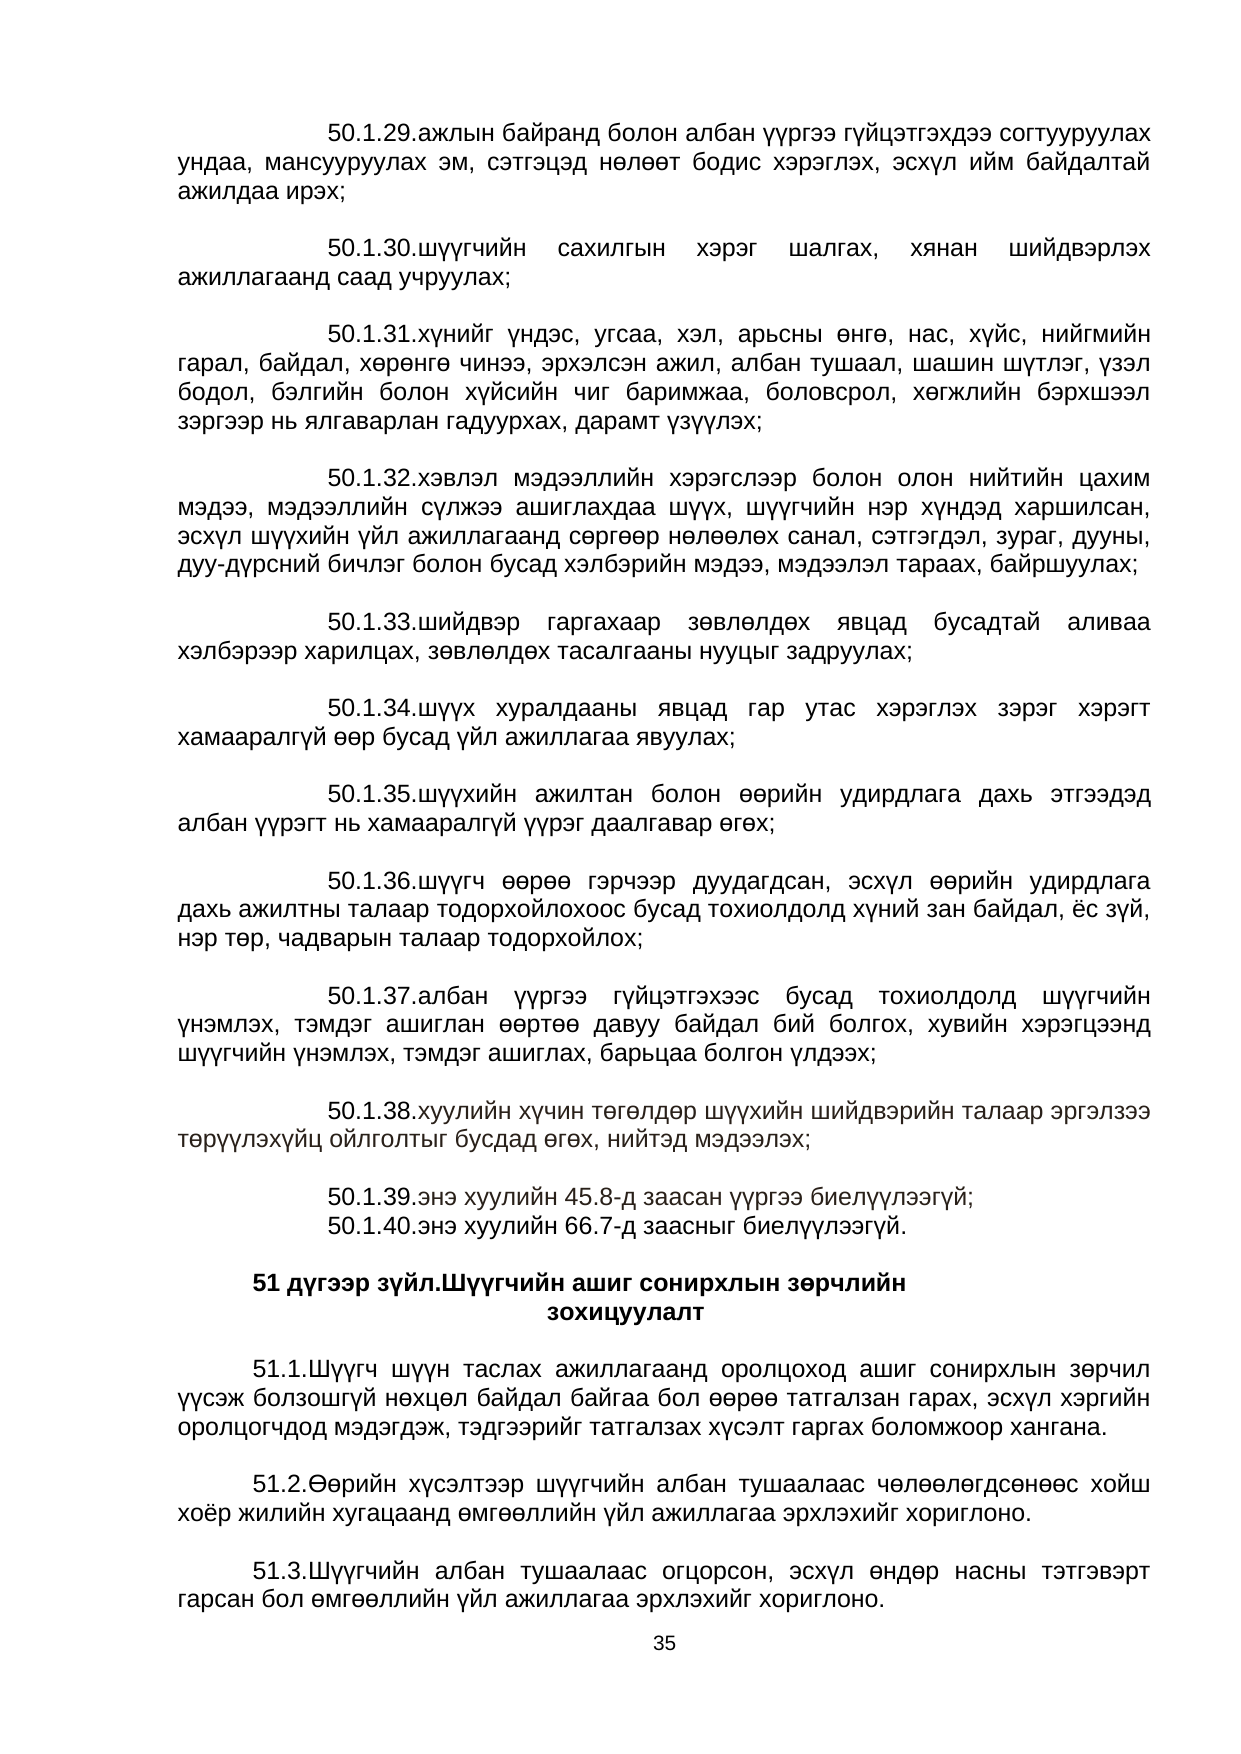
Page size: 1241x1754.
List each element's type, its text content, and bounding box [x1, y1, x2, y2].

text 50.1.33.шийдвэр гаргахаар зөвлөлдөх явцад бусадтай аливаа хэлбэрээр харилцах, зөвлөлдөх тасалгааны нууцыг задруулах; [177, 607, 1152, 664]
text 50.1.36.шүүгч өөрөө гэрчээр дуудагдсан, эсхүл өөрийн удирдлага дахь ажилтны талаар тодорхойлохоос бусад тохиолдолд хүний зан байдал, ёс зүй, нэр төр, чадварын талаар тодорхойлох; [177, 866, 1152, 952]
text 50.1.38.хуулийн хүчин төгөлдөр шүүхийн шийдвэрийн талаар эргэлзээ төрүүлэхүйц ойлголтыг бусдад өгөх, нийтэд мэдээлэх; [177, 1096, 1152, 1153]
text 51.3.Шүүгчийн албан тушаалаас огцорсон, эсхүл өндөр насны тэтгэвэрт гарсан бол өмгөөллийн үйл ажиллагаа эрхлэхийг хориглоно. [177, 1556, 1152, 1613]
text 50.1.40.энэ хуулийн 66.7-д заасныг биелүүлээгүй. [252, 1211, 1152, 1239]
text 50.1.34.шүүх хуралдааны явцад гар утас хэрэглэх зэрэг хэрэгт хамааралгүй өөр бусад үйл ажиллагаа явуулах; [177, 693, 1152, 751]
text 50.1.30.шүүгчийн сахилгын хэрэг шалгах, хянан шийдвэрлэх ажиллагаанд саад учруулах; [177, 233, 1152, 291]
text 50.1.37.албан үүргээ гүйцэтгэхээс бусад тохиолдолд шүүгчийн үнэмлэх, тэмдэг ашиглан өөртөө давуу байдал бий болгох, хувийн хэрэгцээнд шүүгчийн үнэмлэх, тэмдэг ашиглах, барьцаа болгон үлдээх; [177, 981, 1152, 1067]
text 50.1.39.энэ хуулийн 45.8-д заасан үүргээ биелүүлээгүй; [252, 1182, 1152, 1211]
text 50.1.29.ажлын байранд болон албан үүргээ гүйцэтгэхдээ согтууруулах ундаа, мансууруулах эм, сэтгэцэд нөлөөт бодис хэрэглэх, эсхүл ийм байдалтай ажилдаа ирэх; [177, 118, 1152, 204]
text 51.1.Шүүгч шүүн таслах ажиллагаанд оролцоход ашиг сонирхлын зөрчил үүсэж болзошгүй нөхцөл байдал байгаа бол өөрөө татгалзан гарах, эсхүл хэргийн оролцогчдод мэдэгдэж, тэдгээрийг татгалзах хүсэлт гаргах боломжоор хангана. [177, 1354, 1152, 1441]
text 50.1.31.хүнийг үндэс, угсаа, хэл, арьсны өнгө, нас, хүйс, нийгмийн гарал, байдал, хөрөнгө чинээ, эрхэлсэн ажил, албан тушаал, шашин шүтлэг, үзэл бодол, бэлгийн болон хүйсийн чиг баримжаа, боловсрол, хөгжлийн бэрхшээл зэргээр нь ялгаварлан гадуурхах, дарамт үзүүлэх; [304, 406, 1152, 434]
text 50.1.35.шүүхийн ажилтан болон өөрийн удирдлага дахь этгээдэд албан үүрэгт нь хамааралгүй үүрэг даалгавар өгөх; [177, 779, 1152, 837]
text 51.2.Өөрийн хүсэлтээр шүүгчийн албан тушаалаас чөлөөлөгдсөнөөс хойш хоёр жилийн хугацаанд өмгөөллийн үйл ажиллагаа эрхлэхийг хориглоно. [177, 1469, 1152, 1527]
text 51 дүгээр зүйл.Шүүгчийн ашиг сонирхлын зөрчлийн зохицуулалт [177, 1268, 1152, 1326]
text 50.1.32.хэвлэл мэдээллийн хэрэгслээр болон олон нийтийн цахим мэдээ, мэдээллийн сүлжээ ашиглахдаа шүүх, шүүгчийн нэр хүндэд харшилсан, эсхүл шүүхийн үйл ажиллагаанд сөргөөр нөлөөлөх санал, сэтгэгдэл, зураг, дууны, дуу-дүрсний бичлэг болон бусад хэлбэрийн мэдээ, мэдээлэл тараах, байршуулах; [177, 463, 1152, 578]
